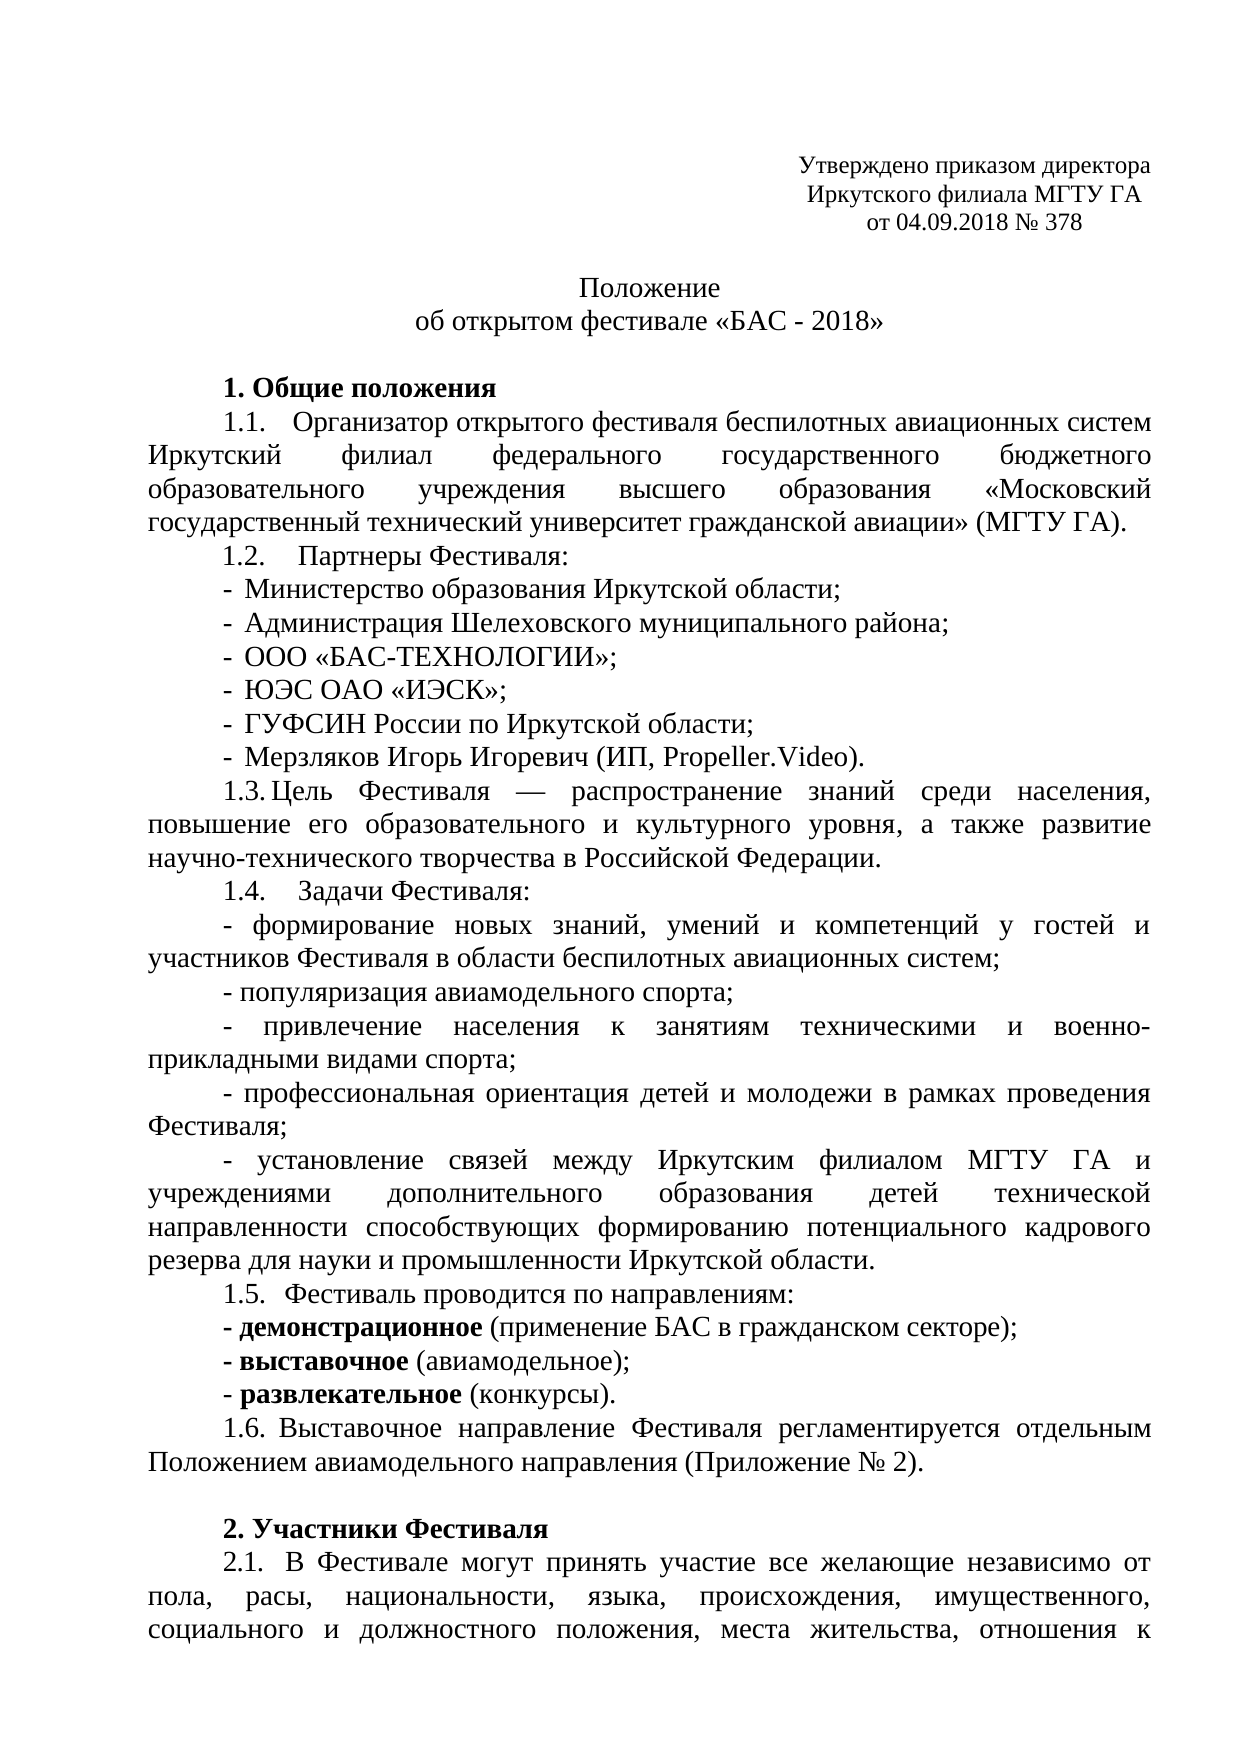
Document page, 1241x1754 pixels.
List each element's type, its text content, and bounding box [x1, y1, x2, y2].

text - привлечение населения к занятиям техническими и военно-прикладными видами спорта; [148, 1008, 1151, 1075]
text 2. Участники Фестиваля [148, 1511, 1151, 1544]
text 1.3. Цель Фестиваля — распространение знаний среди населения, повышение его образовательного и культурного уровня, а также развитие научно-технического творчества в Российской Федерации. [148, 773, 1151, 873]
text - формирование новых знаний, умений и компетенций у гостей и участников Фестиваля в области беспилотных авиационных систем; [148, 907, 1151, 974]
text 1.5. Фестиваль проводится по направлениям: [148, 1276, 1151, 1309]
list Администрация Шелеховского муниципального района; [148, 605, 1151, 639]
text Положение [148, 270, 1151, 303]
list ГУФСИН России по Иркутской области; [148, 706, 1151, 739]
text - демонстрационное (применение БАС в гражданском секторе); [148, 1309, 1151, 1343]
text Утверждено приказом директора Иркутского филиала МГТУ ГА от 04.09.2018 № 378 [797, 150, 1151, 236]
text 1. Общие положения [148, 370, 1151, 404]
list ООО «БАС-ТЕХНОЛОГИИ»; [148, 639, 1151, 672]
text - профессиональная ориентация детей и молодежи в рамках проведения Фестиваля; [148, 1075, 1151, 1142]
text 1.4. Задачи Фестиваля: [148, 873, 1151, 907]
text - установление связей между Иркутским филиалом МГТУ ГА и учреждениями дополнительного образования детей технической направленности способствующих формированию потенциального кадрового резерва для науки и промышленности Иркутской области. [148, 1142, 1151, 1276]
text - популяризация авиамодельного спорта; [148, 974, 1151, 1008]
text 1.6. Выставочное направление Фестиваля регламентируется отдельным Положением авиамодельного направления (Приложение № 2). [148, 1410, 1151, 1477]
text 1.1. Организатор открытого фестиваля беспилотных авиационных систем Иркутский филиал федерального государственного бюджетного образовательного учреждения высшего образования «Московский государственный технический университет гражданской авиации» (МГТУ ГА). [148, 404, 1151, 538]
list ЮЭС ОАО «ИЭСК»; [148, 672, 1151, 706]
text - развлекательное (конкурсы). [148, 1377, 1151, 1410]
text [148, 1544, 1151, 1645]
list Министерство образования Иркутской области; [148, 572, 1151, 605]
text об открытом фестивале «БАС - 2018» [148, 303, 1151, 337]
list Партнеры Фестиваля: [222, 538, 1151, 572]
text - выставочное (авиамодельное); [148, 1343, 1151, 1377]
list Мерзляков Игорь Игоревич (ИП, Propeller.Video). [148, 739, 1151, 773]
